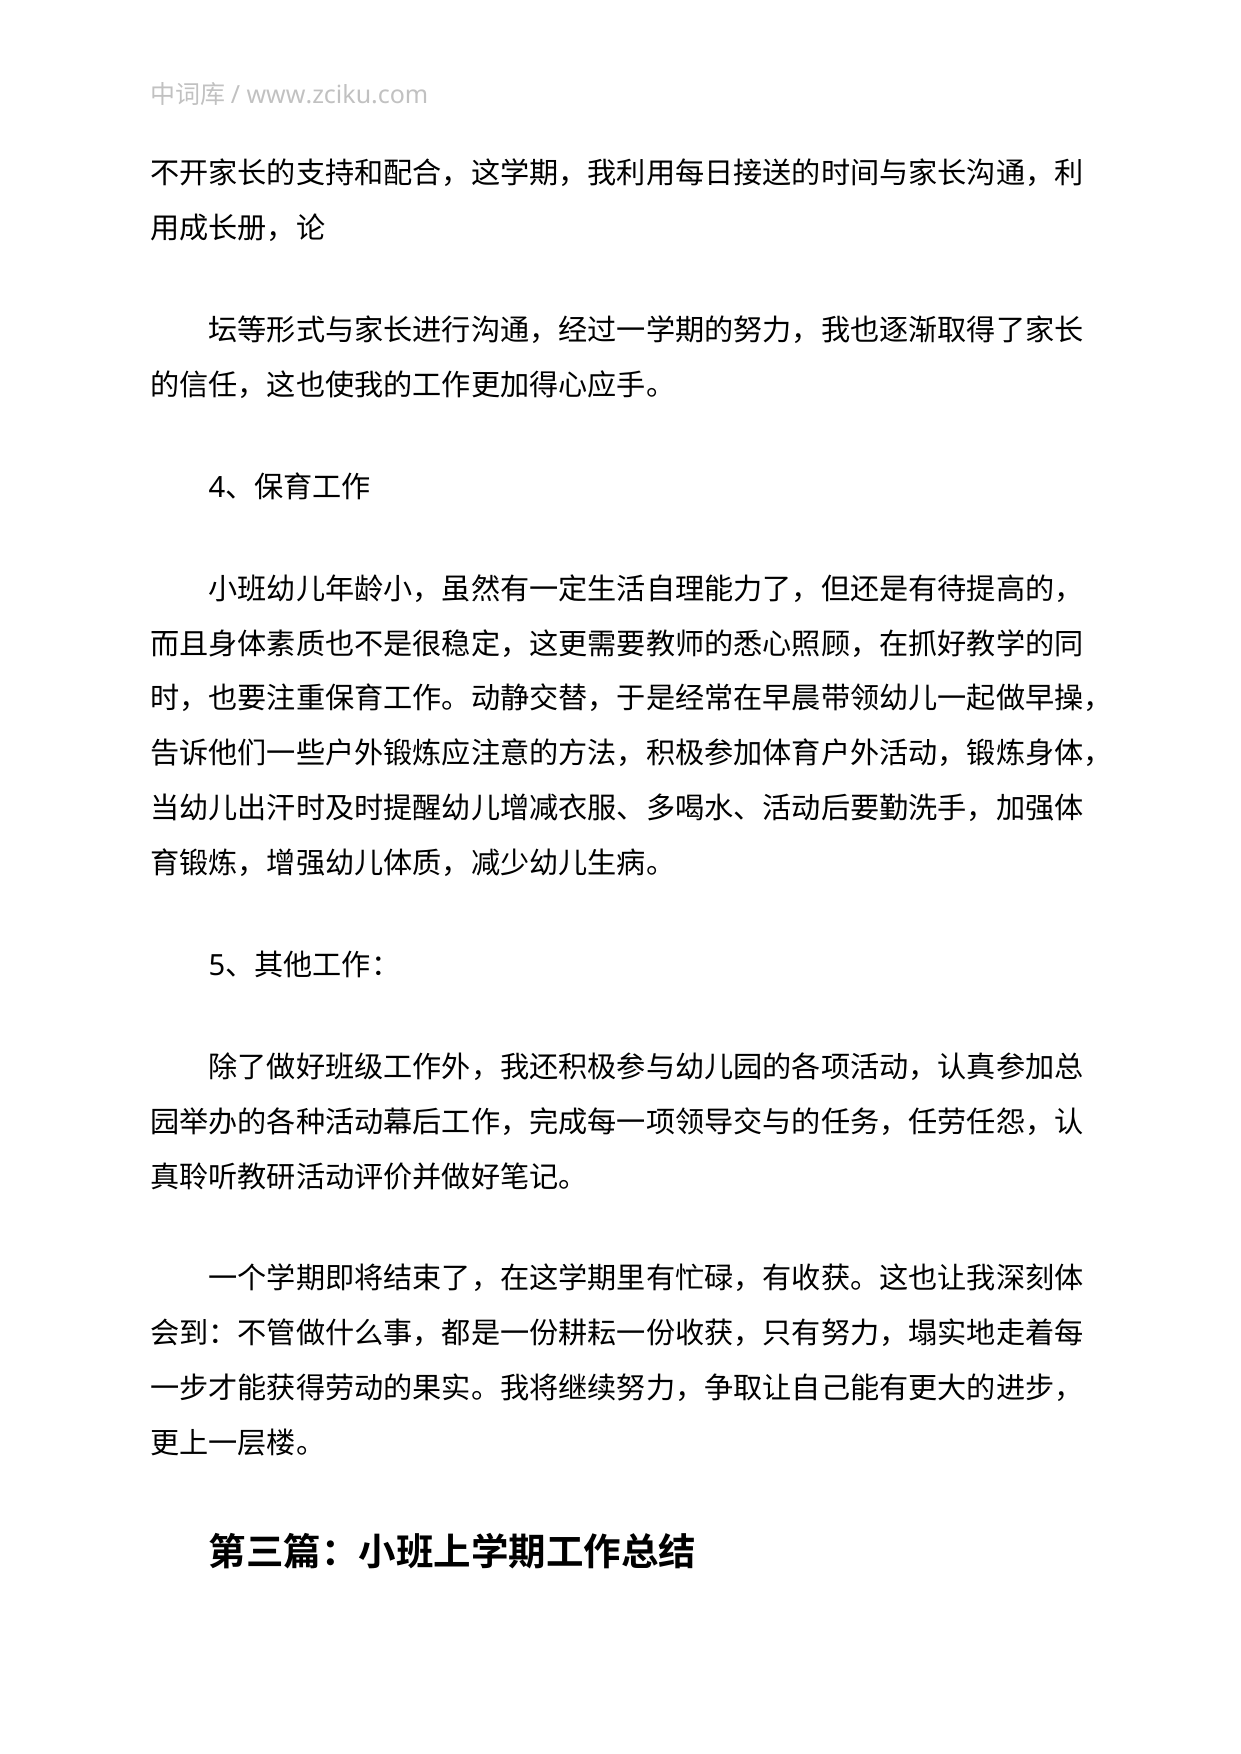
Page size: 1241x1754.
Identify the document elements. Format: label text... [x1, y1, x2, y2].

text 5、其他工作： [150, 942, 1090, 984]
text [150, 150, 1090, 247]
text 坛等形式与家长进行沟通，经过一学期的努力，我也逐渐取得了家长的信任，这也使我的工作更加得心应手。 [150, 307, 1090, 404]
text 小班幼儿年龄小，虽然有一定生活自理能力了，但还是有待提高的，而且身体素质也不是很稳定，这更需要教师的悉心照顾，在抓好教学的同时，也要注重保育工作。动静交替，于是经常在早晨带领幼儿一起做早操，告诉他们一些户外锻炼应注意的方法，积极参加体育户外活动，锻炼身体，当幼儿出汗时及时提醒幼儿增减衣服、多喝水、活动后要勤洗手，加强体育锻炼，增强幼儿体质，减少幼儿生病。 [150, 565, 1090, 882]
text 4、保育工作 [150, 463, 1090, 506]
text 一个学期即将结束了，在这学期里有忙碌，有收获。这也让我深刻体会到：不管做什么事，都是一份耕耘一份收获，只有努力，塌实地走着每一步才能获得劳动的果实。我将继续努力，争取让自己能有更大的进步，更上一层楼。 [150, 1255, 1090, 1462]
text 除了做好班级工作外，我还积极参与幼儿园的各项活动，认真参加总园举办的各种活动幕后工作，完成每一项领导交与的任务，任劳任怨，认真聆听教研活动评价并做好笔记。 [150, 1043, 1090, 1196]
text 第三篇：小班上学期工作总结 [150, 1522, 1090, 1576]
